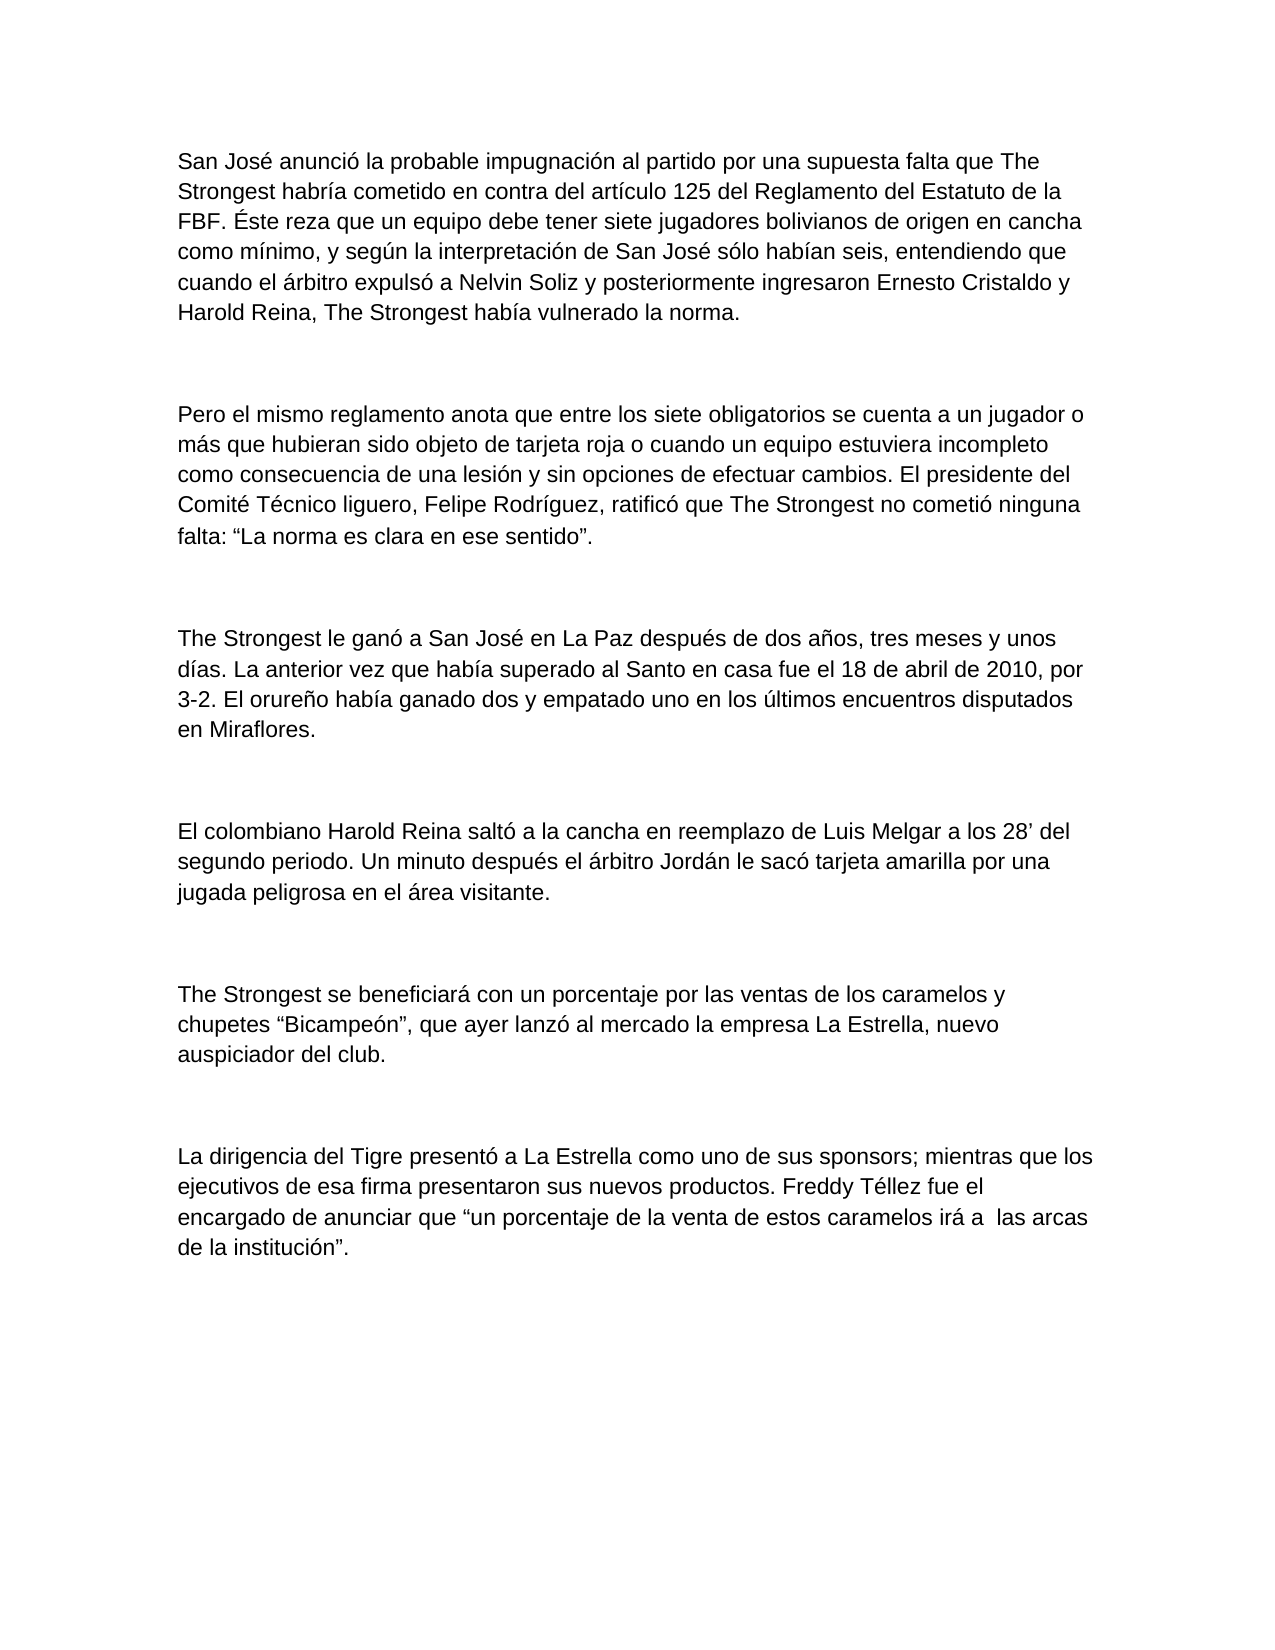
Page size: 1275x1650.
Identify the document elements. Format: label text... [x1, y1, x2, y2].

text Pero el mismo reglamento anota que entre los siete obligatorios se cuenta a un jugador o más que hubieran sido objeto de tarjeta roja o cuando un equipo estuviera incompleto como consecuencia de una lesión y sin opciones de efectuar cambios. El presidente del Comité Técnico liguero, Felipe Rodríguez, ratificó que The Strongest no cometió ninguna falta: “La norma es clara en ese sentido”. [177, 401, 1098, 549]
text La dirigencia del Tigre presentó a La Estrella como uno de sus sponsors; mientras que los ejecutivos de esa firma presentaron sus nuevos productos. Freddy Téllez fue el encargado de anunciar que “un porcentaje de la venta de estos caramelos irá a las arcas de la institución”. [177, 1143, 1098, 1260]
text The Strongest le ganó a San José en La Paz después de dos años, tres meses y unos días. La anterior vez que había superado al Santo en casa fue el 18 de abril de 2010, por 3-2. El orureño había ganado dos y empatado uno en los últimos encuentros disputados en Miraflores. [177, 625, 1098, 742]
text El colombiano Harold Reina saltó a la cancha en reemplazo de Luis Melgar a los 28’ del segundo periodo. Un minuto después el árbitro Jordán le sacó tarjeta amarilla por una jugada peligrosa en el área visitante. [177, 818, 1098, 905]
text The Strongest se beneficiará con un porcentaje por las ventas de los caramelos y chupetes “Bicampeón”, que ayer lanzó al mercado la empresa La Estrella, nuevo auspiciador del club. [177, 981, 1098, 1067]
text San José anunció la probable impugnación al partido por una supuesta falta que The Strongest habría cometido en contra del artículo 125 del Reglamento del Estatuto de la FBF. Éste reza que un equipo debe tener siete jugadores bolivianos de origen en cancha como mínimo, y según la interpretación de San José sólo habían seis, entendiendo que cuando el árbitro expulsó a Nelvin Soliz y posteriormente ingresaron Ernesto Cristaldo y Harold Reina, The Strongest había vulnerado la norma. [177, 148, 1098, 325]
